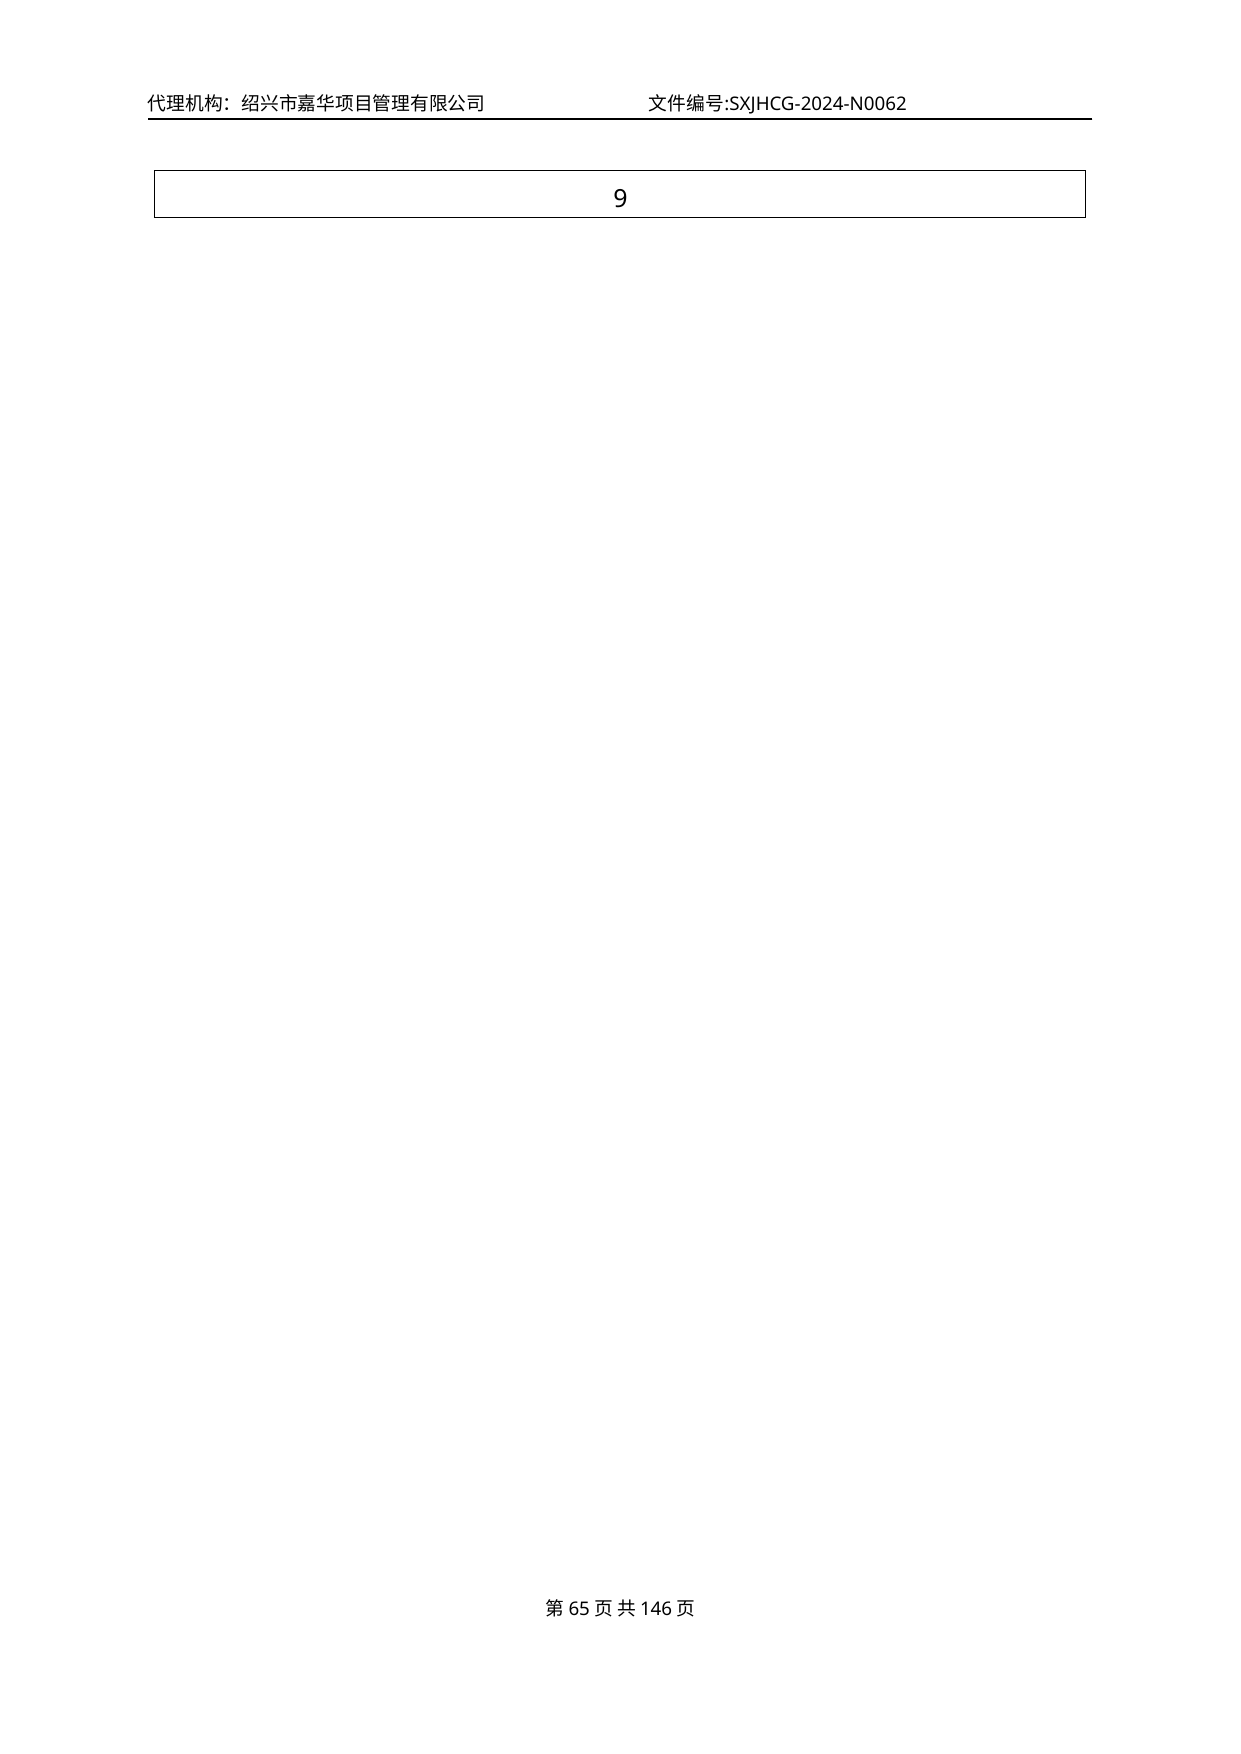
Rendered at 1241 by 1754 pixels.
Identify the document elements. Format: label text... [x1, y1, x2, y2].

table_cell 9 [155, 171, 1085, 217]
